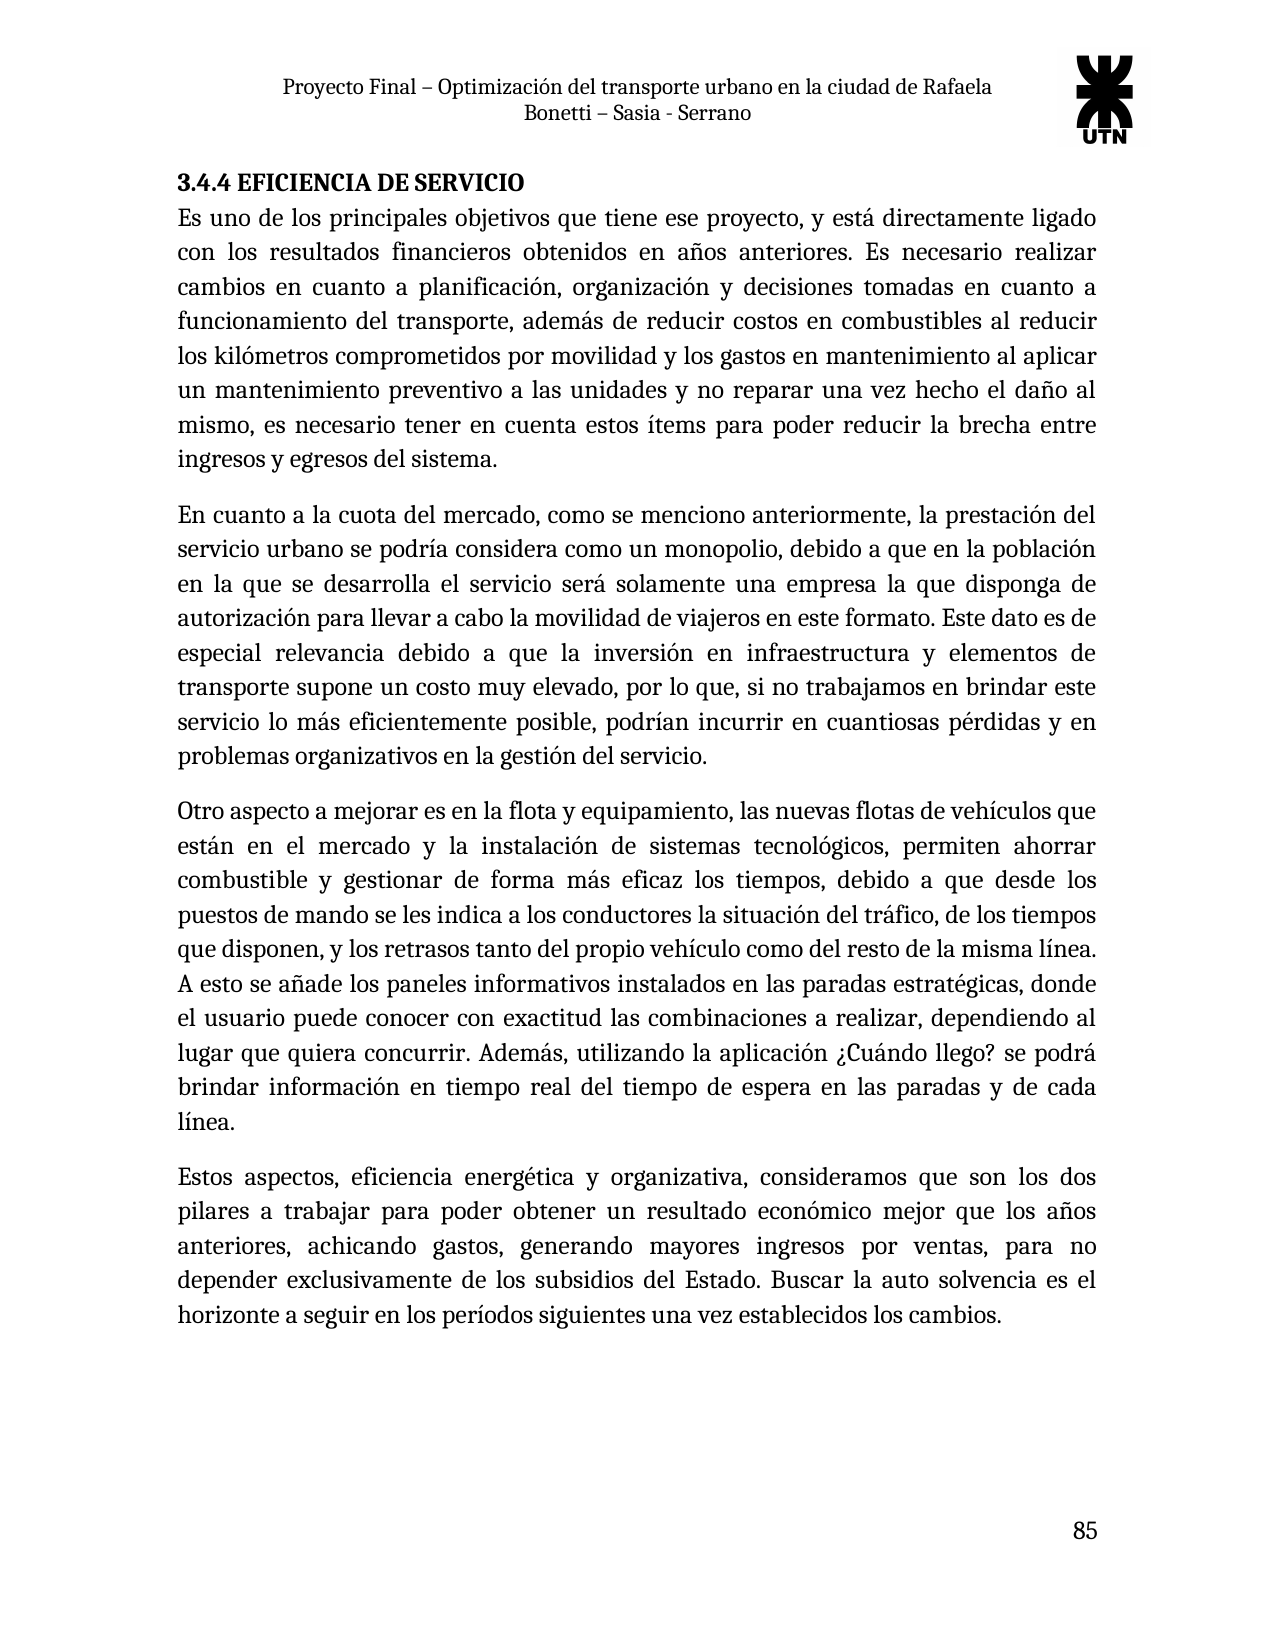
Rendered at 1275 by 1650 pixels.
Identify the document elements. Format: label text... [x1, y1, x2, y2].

picture [1056, 47, 1152, 147]
text Estos aspectos, eficiencia energética y organizativa, consideramos que son los dos pilares a trabajar para poder obtener un resultado económico mejor que los años anteriores, achicando gastos, generando mayores ingresos por ventas, para no depender exclusivamente de los subsidios del Estado. Buscar la auto solvencia es el horizonte a seguir en los períodos siguientes una vez establecidos los cambios. [177, 1162, 1098, 1330]
text Otro aspecto a mejorar es en la flota y equipamiento, las nuevas flotas de vehículos que están en el mercado y la instalación de sistemas tecnológicos, permiten ahorrar combustible y gestionar de forma más eficaz los tiempos, debido a que desde los puestos de mando se les indica a los conductores la situación del tráfico, de los tiempos que disponen, y los retrasos tanto del propio vehículo como del resto de la misma línea. A esto se añade los paneles informativos instalados en las paradas estratégicas, donde el usuario puede conocer con exactitud las combinaciones a realizar, dependiendo al lugar que quiera concurrir. Además, utilizando la aplicación ¿Cuándo llego? se podrá brindar información en tiempo real del tiempo de espera en las paradas y de cada línea. [177, 796, 1098, 1137]
subtitle 3.4.4 EFICIENCIA DE SERVICIO [177, 168, 1098, 198]
text Es uno de los principales objetivos que tiene ese proyecto, y está directamente ligado con los resultados financieros obtenidos en años anteriores. Es necesario realizar cambios en cuanto a planificación, organización y decisiones tomadas en cuanto a funcionamiento del transporte, además de reducir costos en combustibles al reducir los kilómetros comprometidos por movilidad y los gastos en mantenimiento al aplicar un mantenimiento preventivo a las unidades y no reparar una vez hecho el daño al mismo, es necesario tener en cuenta estos ítems para poder reducir la brecha entre ingresos y egresos del sistema. [177, 203, 1098, 474]
text En cuanto a la cuota del mercado, como se menciono anteriormente, la prestación del servicio urbano se podría considera como un monopolio, debido a que en la población en la que se desarrolla el servicio será solamente una empresa la que disponga de autorización para llevar a cabo la movilidad de viajeros en este formato. Este dato es de especial relevancia debido a que la inversión en infraestructura y elementos de transporte supone un costo muy elevado, por lo que, si no trabajamos en brindar este servicio lo más eficientemente posible, podrían incurrir en cuantiosas pérdidas y en problemas organizativos en la gestión del servicio. [177, 499, 1098, 771]
